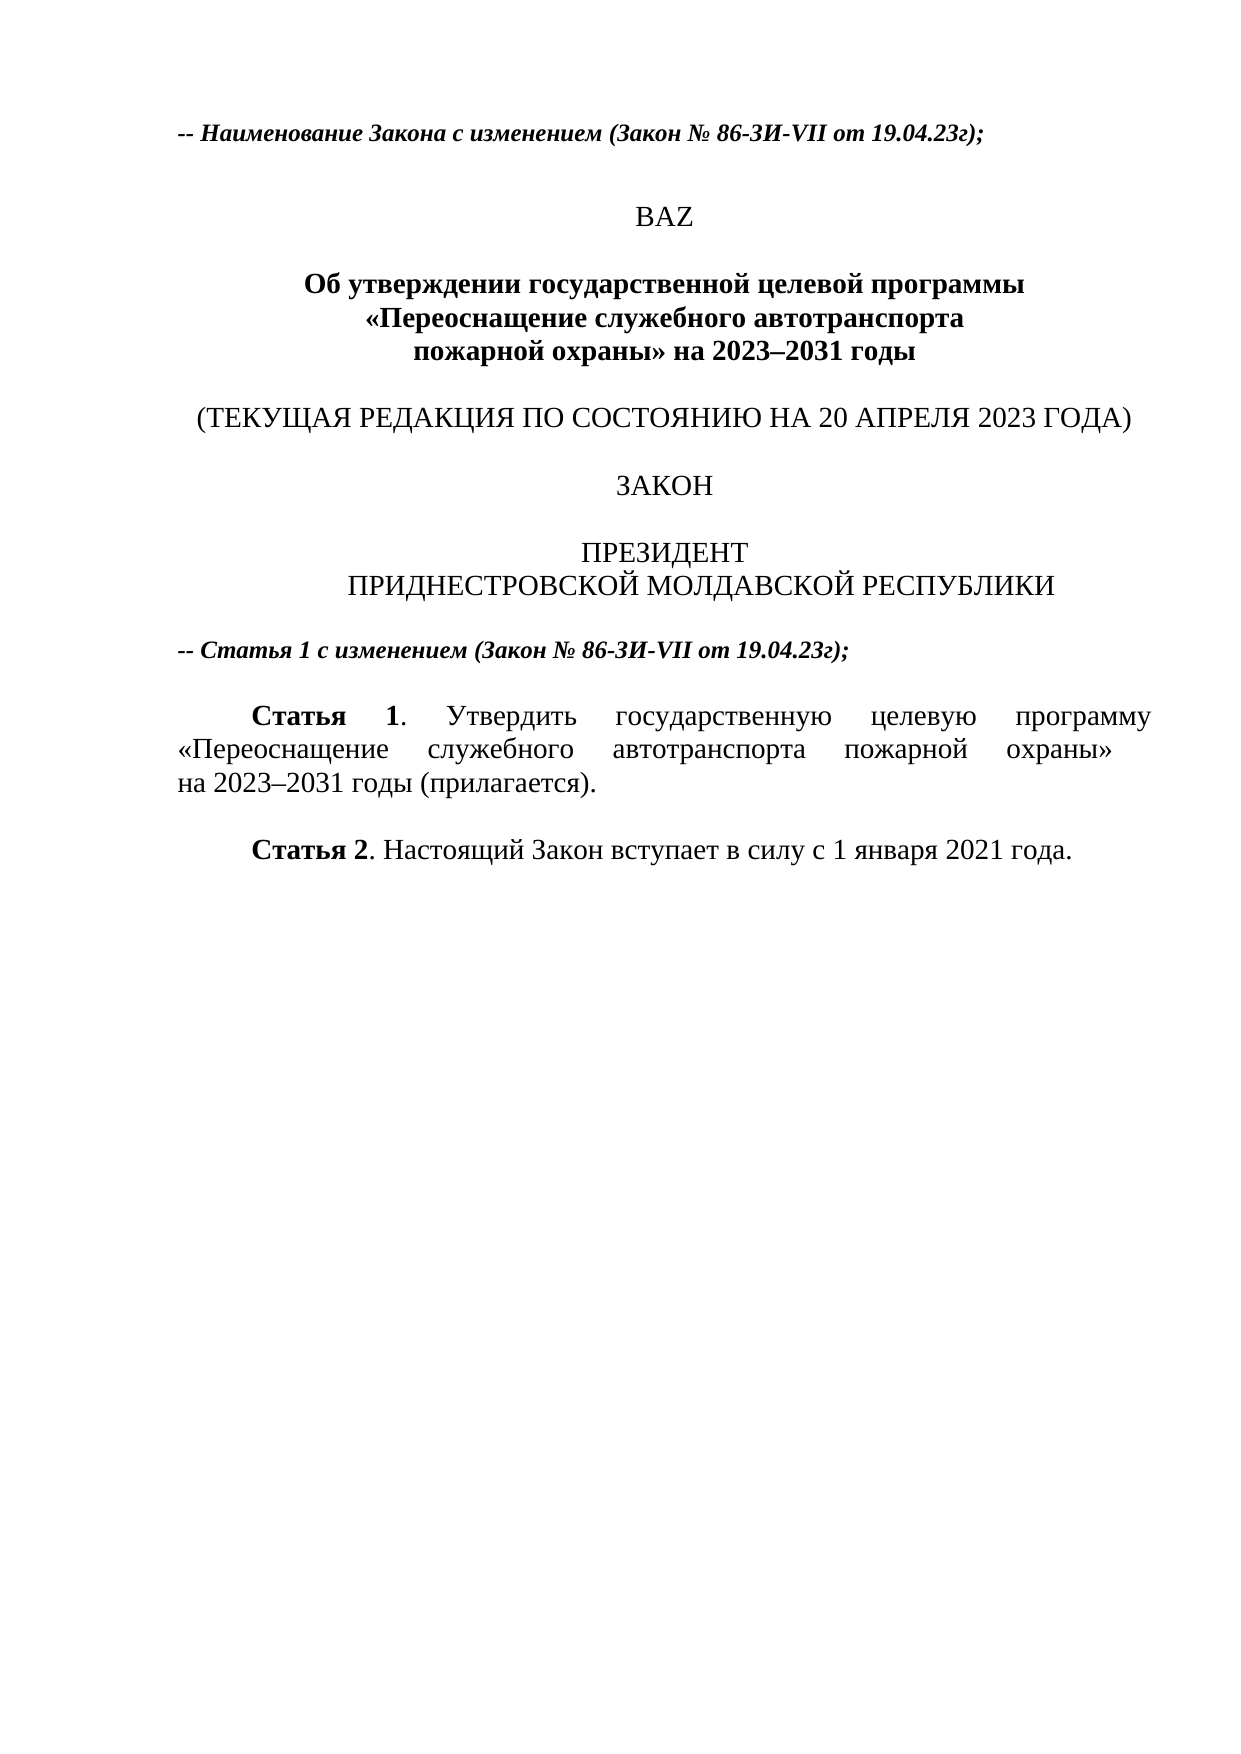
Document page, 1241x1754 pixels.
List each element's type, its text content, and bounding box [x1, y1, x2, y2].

text BAZ [177, 199, 1152, 233]
text Об утверждении государственной целевой программы [177, 266, 1152, 300]
text Статья 2. Настоящий Закон вступает в силу с 1 января 2021 года. [177, 832, 1152, 865]
text «Переоснащение служебного автотранспорта [177, 300, 1152, 333]
text пожарной охраны» на 2023–2031 годы [177, 333, 1152, 367]
text ЗАКОН [177, 468, 1152, 501]
text -- Статья 1 с изменением (Закон № 86-ЗИ-VII от 19.04.23г); [177, 635, 1152, 664]
text -- Наименование Закона с изменением (Закон № 86-ЗИ-VII от 19.04.23г); [177, 118, 1152, 147]
text ПРИДНЕСТРОВСКОЙ МОЛДАВСКОЙ РЕСПУБЛИКИ [177, 568, 1152, 602]
text ПРЕЗИДЕНТ [177, 535, 1152, 568]
text Статья 1. Утвердить государственную целевую программу «Переоснащение служебного автотранспорта пожарной охраны» на 2023–2031 годы (прилагается). [177, 698, 1152, 798]
text (ТЕКУЩАЯ РЕДАКЦИЯ ПО СОСТОЯНИЮ НА 20 АПРЕЛЯ 2023 ГОДА) [177, 401, 1152, 434]
